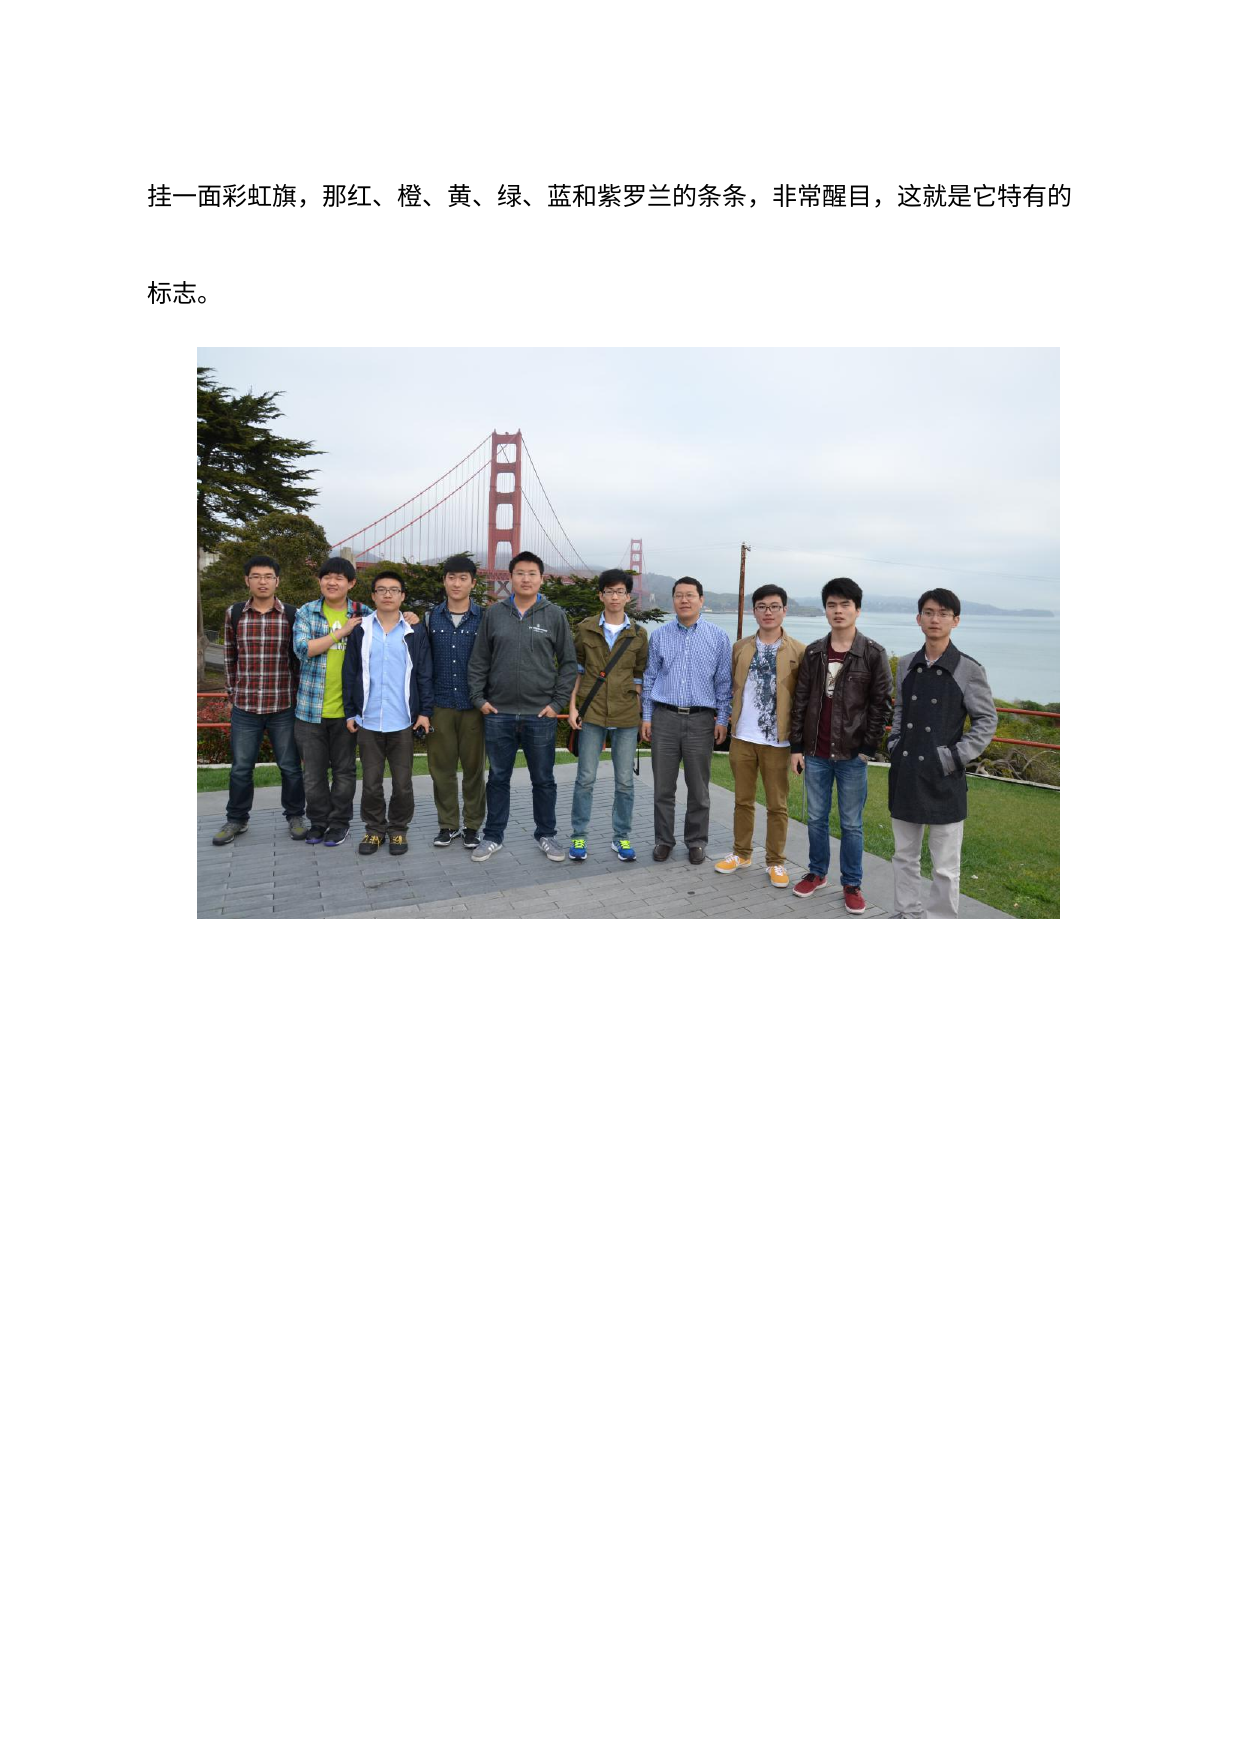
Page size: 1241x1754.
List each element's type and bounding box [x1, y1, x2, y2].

text [148, 162, 1093, 324]
picture [197, 347, 1060, 919]
